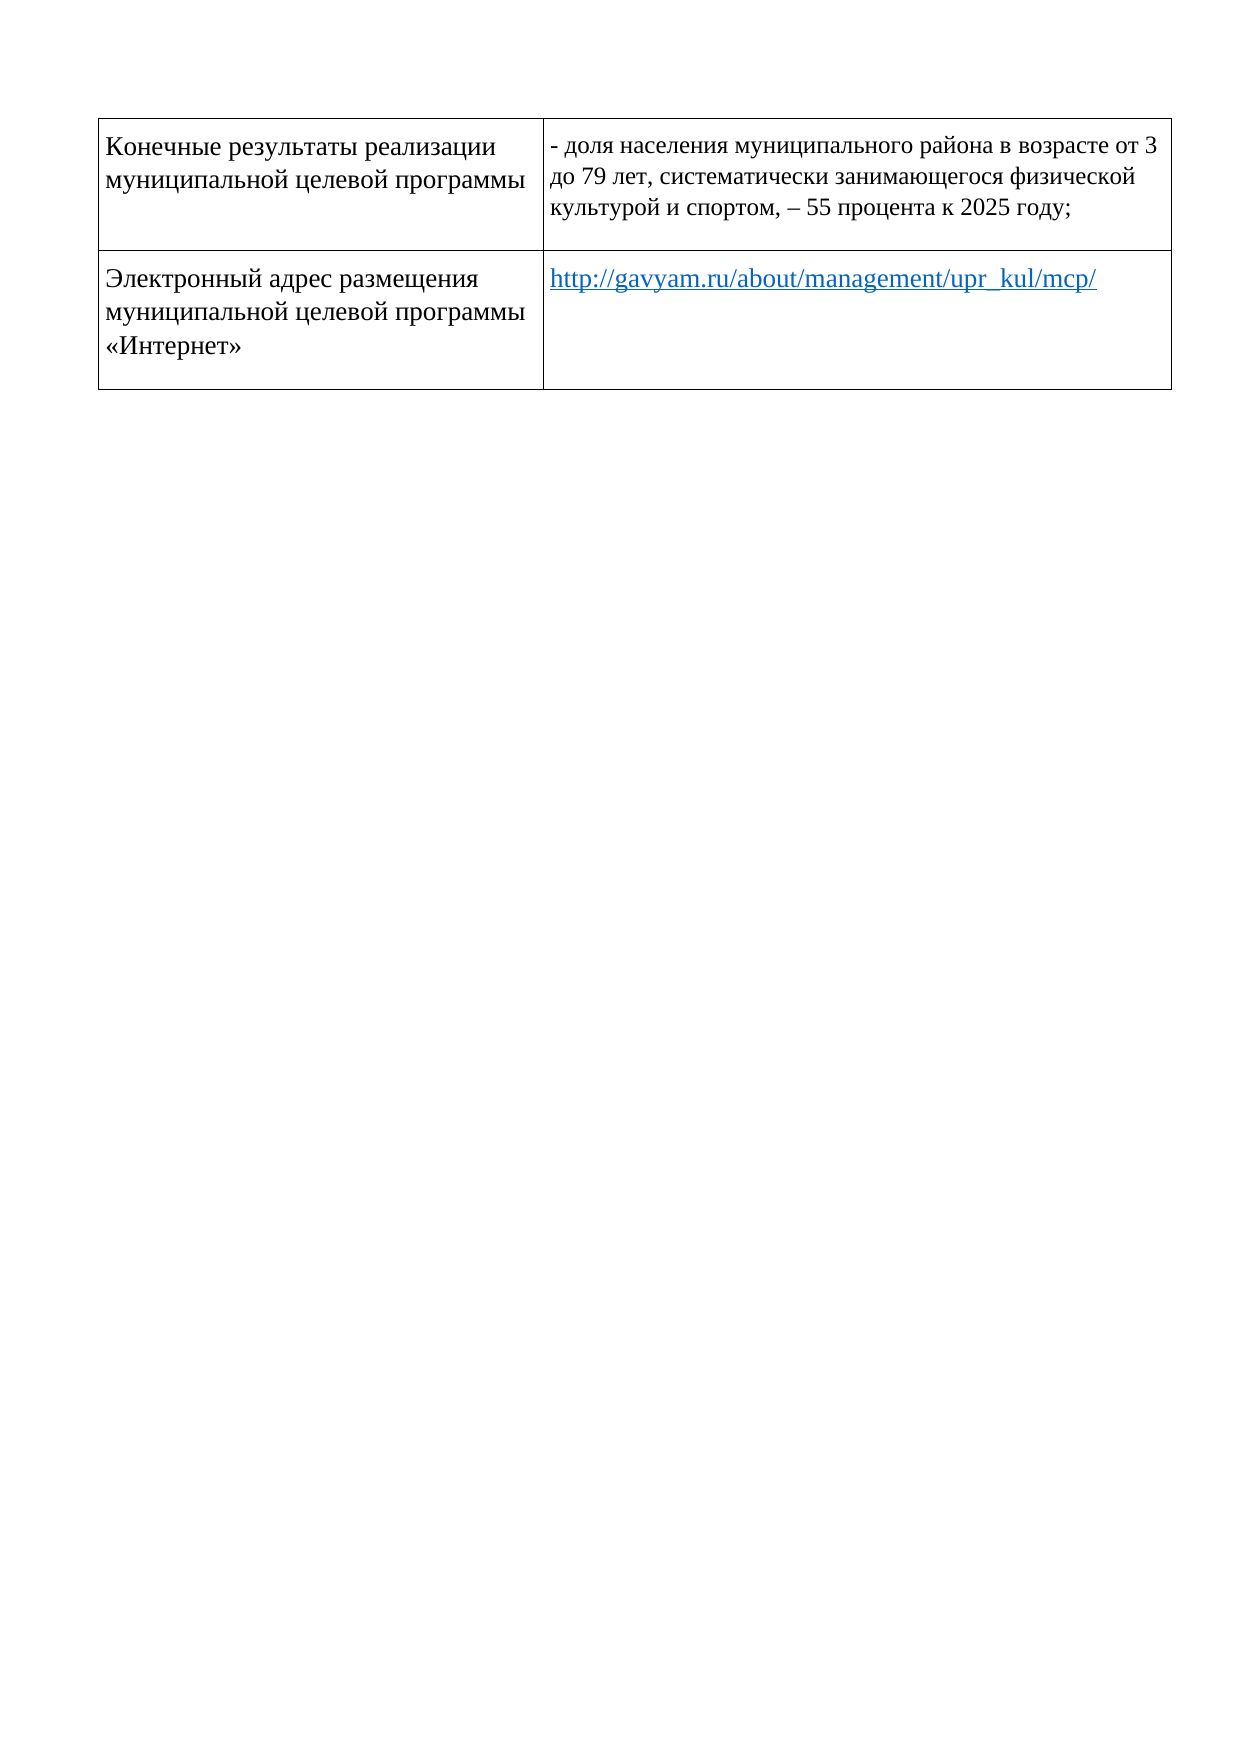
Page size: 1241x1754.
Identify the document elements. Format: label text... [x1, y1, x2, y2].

table_cell Электронный адрес размещения муниципальной целевой программы «Интернет» [99, 251, 543, 389]
table_cell http://gavyam.ru/about/management/upr_kul/mcp/ [544, 251, 1171, 389]
table_cell - доля населения муниципального района в возрасте от 3 до 79 лет, систематически занимающегося физической культурой и спортом, – 55 процента к 2025 году; [544, 119, 1171, 250]
table_cell Конечные результаты реализации муниципальной целевой программы [99, 119, 543, 250]
